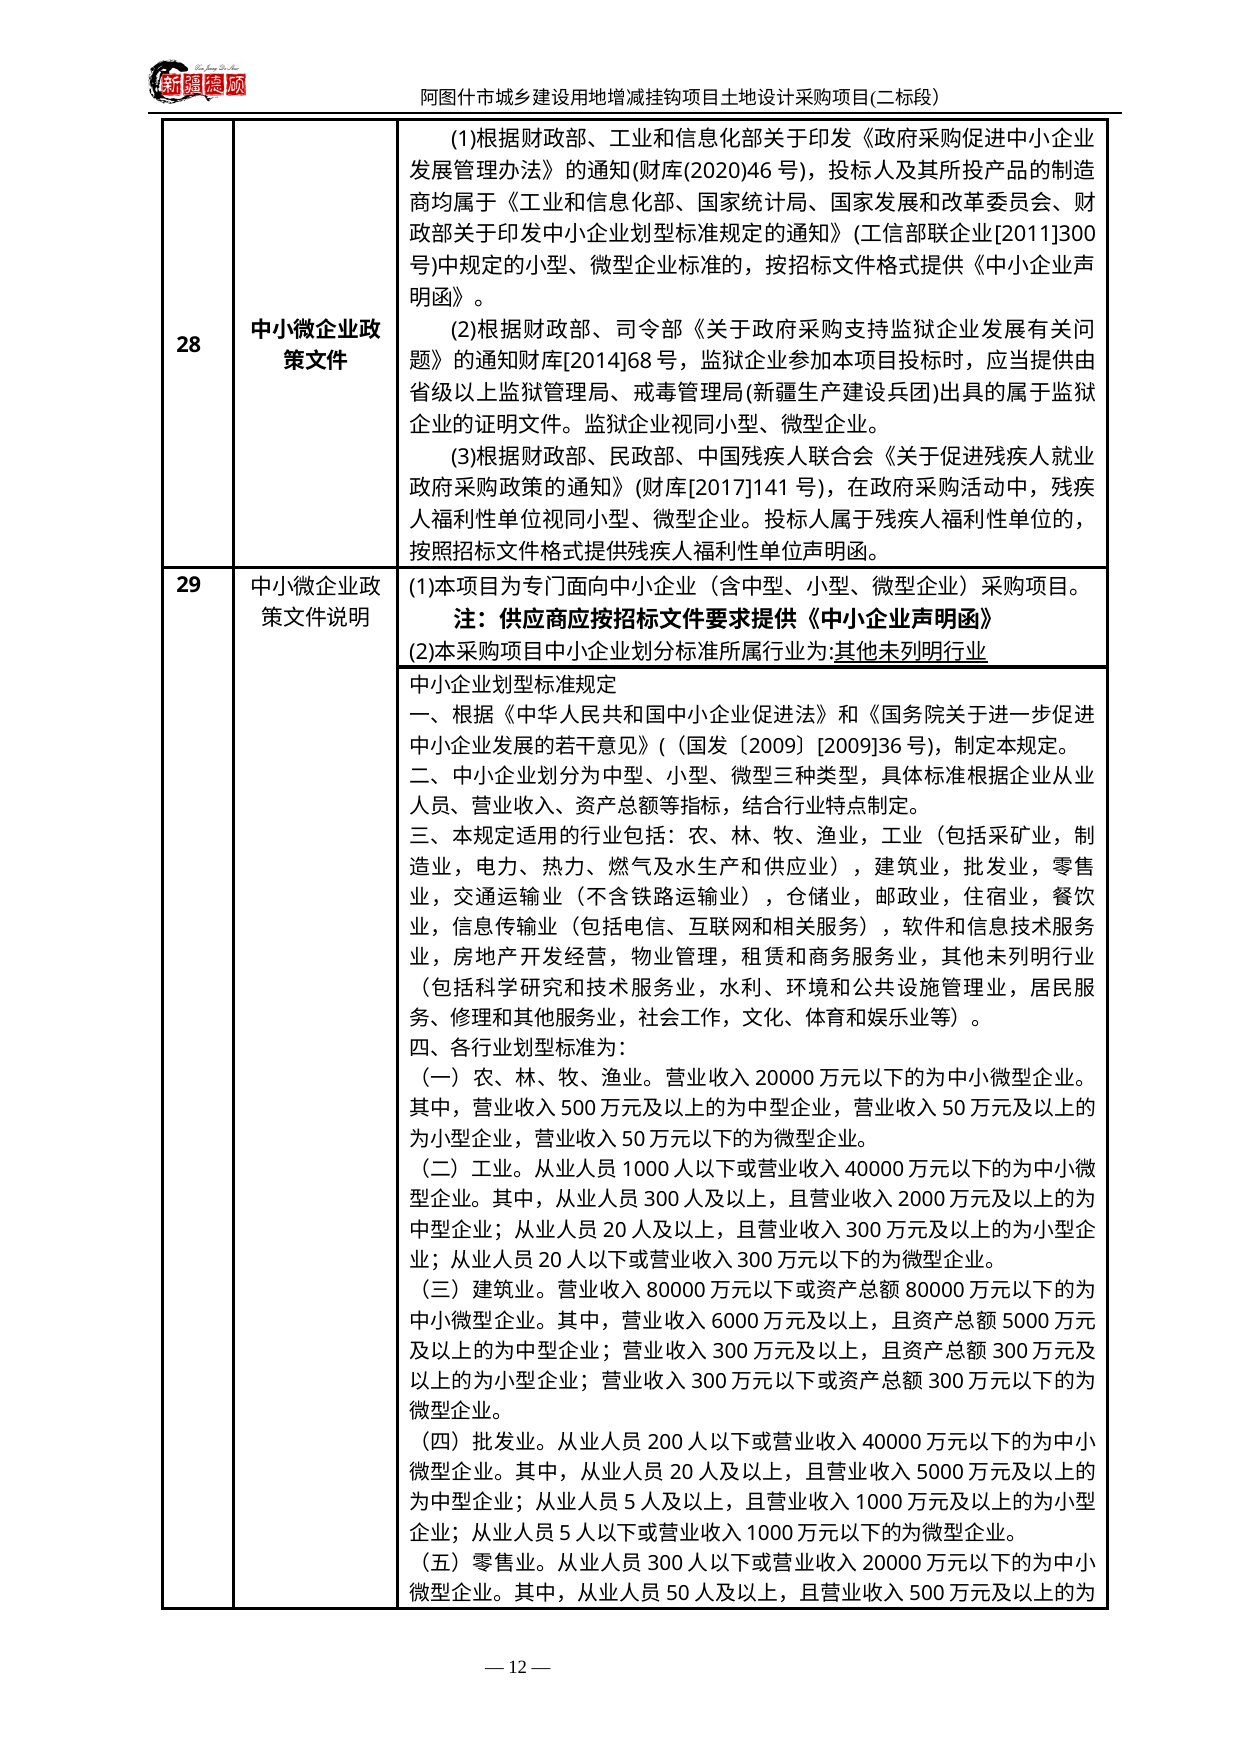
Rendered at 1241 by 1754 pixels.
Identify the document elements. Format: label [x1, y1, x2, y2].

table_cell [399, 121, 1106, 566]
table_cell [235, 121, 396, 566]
picture [147, 59, 247, 105]
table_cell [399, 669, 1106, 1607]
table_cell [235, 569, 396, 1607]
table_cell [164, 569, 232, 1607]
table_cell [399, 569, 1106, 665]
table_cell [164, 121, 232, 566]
